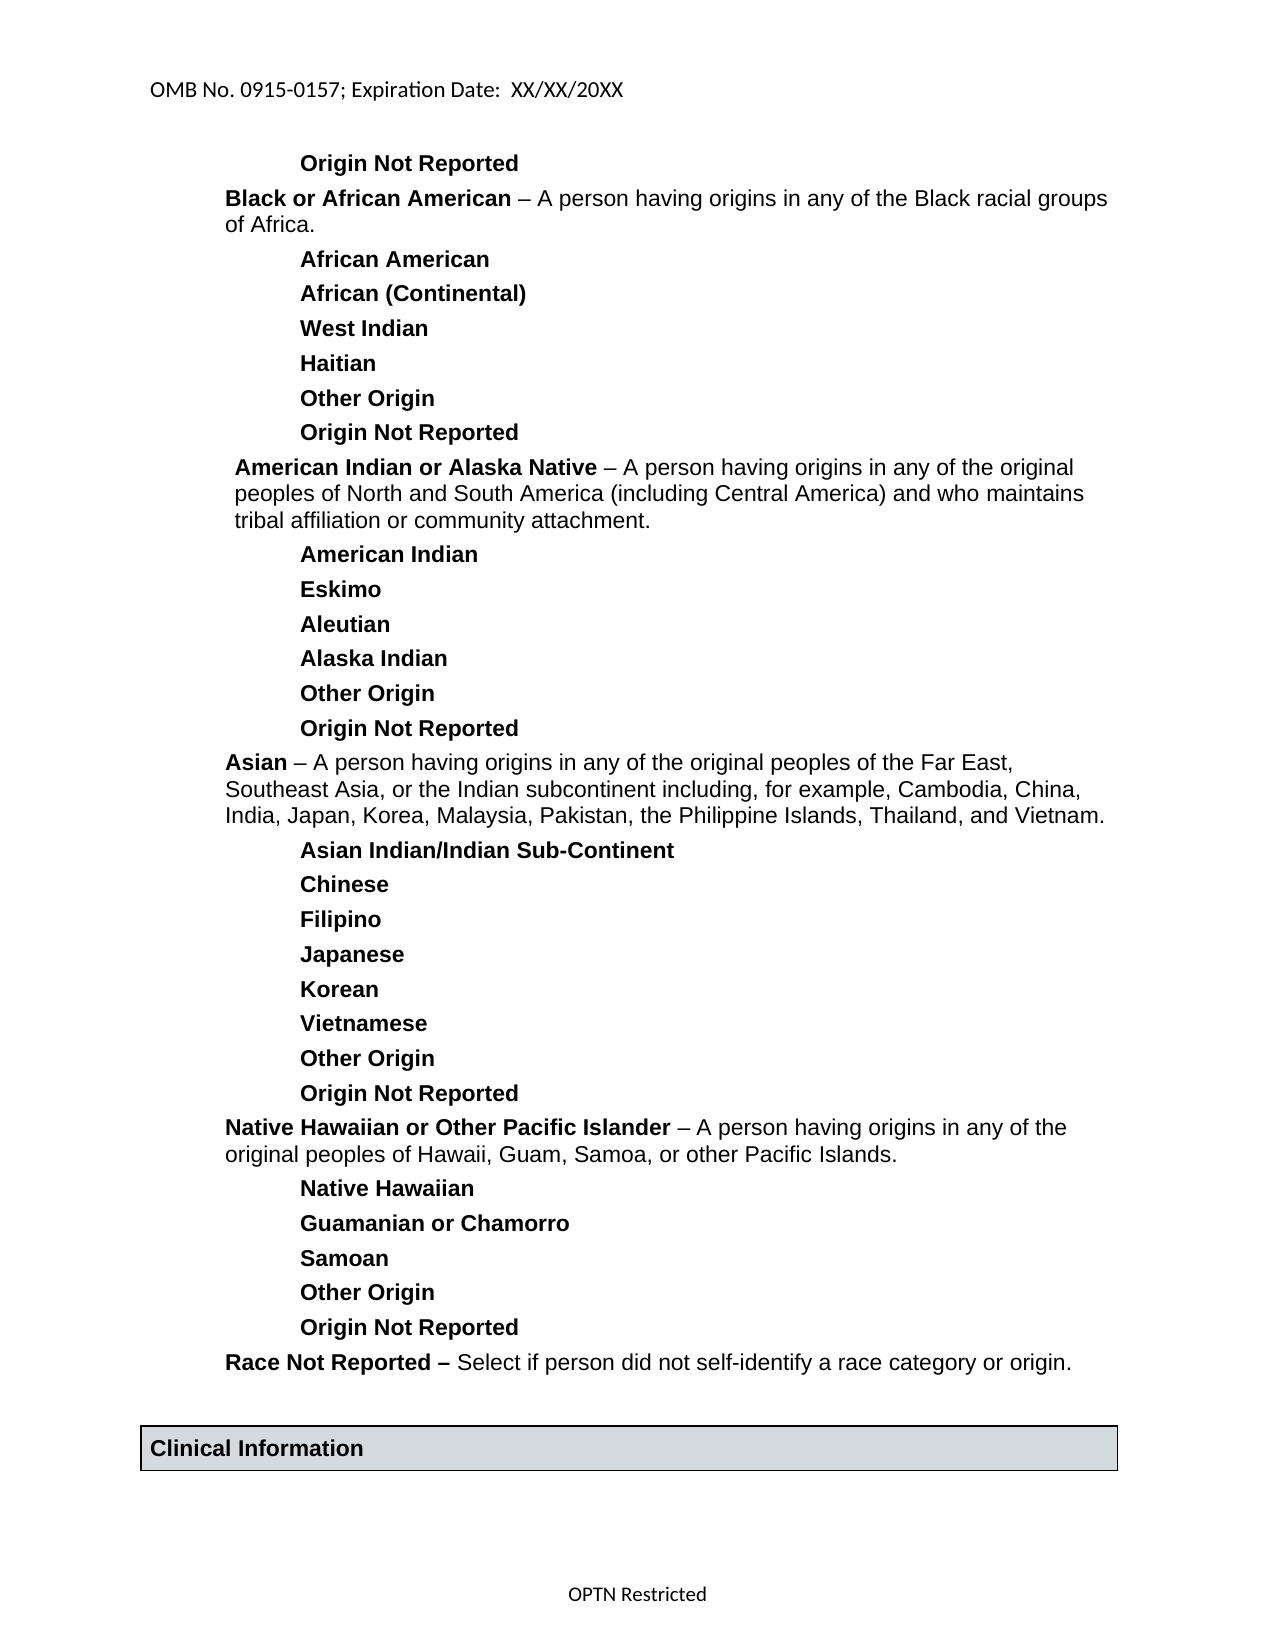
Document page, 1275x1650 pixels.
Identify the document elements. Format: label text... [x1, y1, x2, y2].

text Eskimo​ [300, 576, 1108, 602]
text Other Origin​ [300, 1045, 1108, 1071]
text African (Continental)​ [300, 280, 1108, 307]
text West Indian​ [300, 315, 1108, 341]
text Origin Not Reported ​​ [300, 419, 1108, 446]
text Origin Not Reported​ [300, 715, 1108, 741]
text Origin Not Reported​ [300, 1314, 1108, 1340]
text ​Native Hawaiian or Other Pacific Islander – A person having origins in any of the original peoples of Hawaii, Guam, Samoa, or other Pacific Islands.​ [225, 1114, 1108, 1167]
text Vietnamese​ [300, 1010, 1108, 1037]
text Native Hawaiian​ [300, 1175, 1108, 1202]
text Samoan​ [300, 1245, 1108, 1271]
text African American ​ [300, 246, 1108, 272]
text Other Origin​ [300, 680, 1108, 706]
text Chinese​ [300, 871, 1108, 898]
text Aleutian​ [300, 611, 1108, 637]
text Race Not Reported – Select if person did not self-identify a race category or origin.​ [225, 1349, 1108, 1375]
text Haitian​ [300, 350, 1108, 376]
text Asian – A person having origins in any of the original peoples of the Far East, Southeast Asia, or the Indian subcontinent including, for example, Cambodia, China, India, Japan, Korea, Malaysia, Pakistan, the Philippine Islands, Thailand, and Vietnam.​ [225, 749, 1108, 828]
text Japanese​ [300, 941, 1108, 967]
subtitle Clinical Information [142, 1427, 1117, 1470]
text Other Origin​ [300, 1279, 1108, 1306]
text Filipino​ [300, 906, 1108, 932]
text Origin Not Reported ​ [300, 1079, 1108, 1106]
text Korean​ [300, 976, 1108, 1002]
text Origin Not Reported​​ [300, 150, 1108, 176]
text Black or African American – A person having origins in any of the Black racial groups of Africa. ​ [225, 185, 1108, 237]
text Guamanian or Chamorro​ [300, 1210, 1108, 1236]
text American Indian or Alaska Native – A person having origins in any of the original peoples of North and South America (including Central America) and who maintains tribal affiliation or community attachment.​ [234, 454, 1108, 533]
text Asian Indian/Indian Sub-Continent ​ [300, 837, 1108, 863]
text Other Origin​ [300, 384, 1108, 411]
text American Indian​ [300, 541, 1108, 568]
text Alaska Indian ​ [300, 645, 1108, 672]
